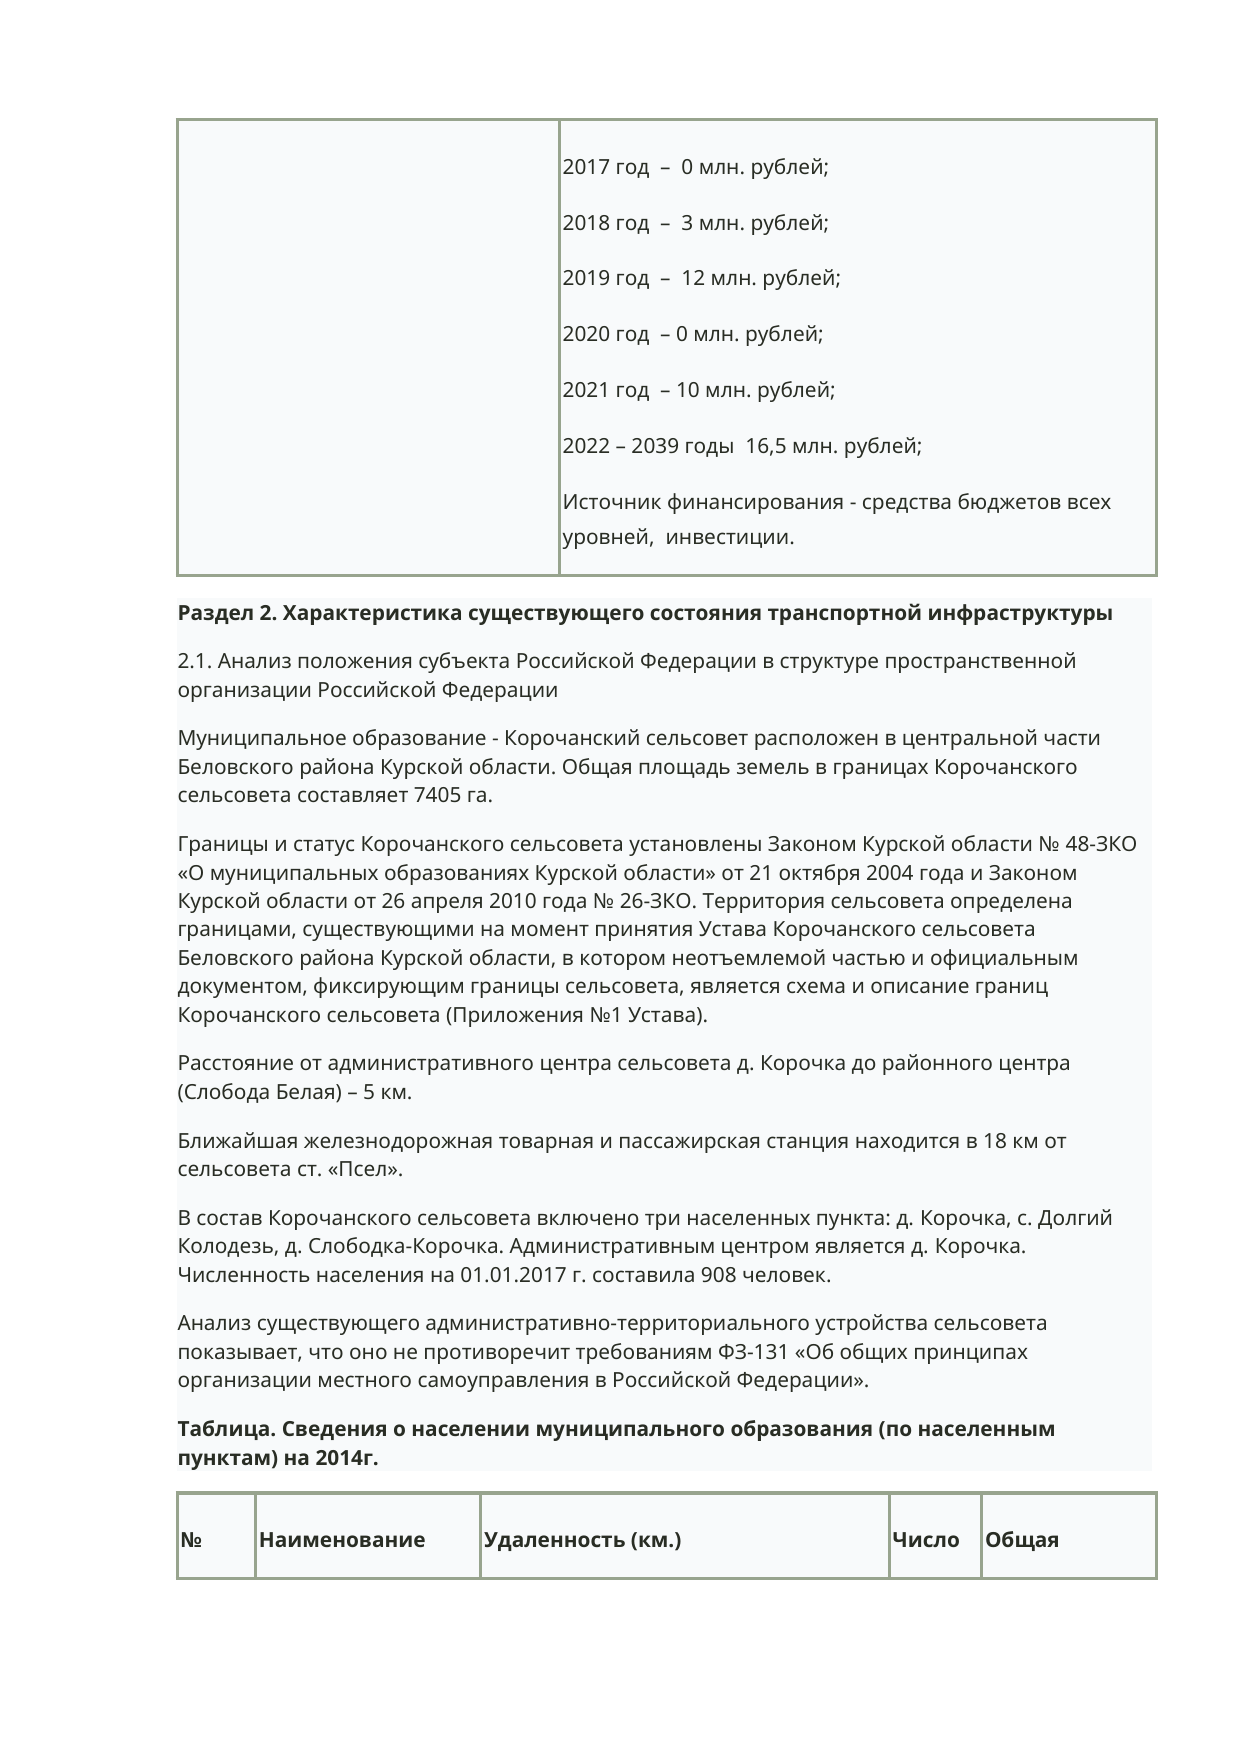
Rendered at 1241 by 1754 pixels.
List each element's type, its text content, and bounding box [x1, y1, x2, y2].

text Границы и статус Корочанского сельсовета установлены Законом Курской области № 48-ЗКО «О муниципальных образованиях Курской области» от 21 октября 2004 года и Законом Курской области от 26 апреля 2010 года № 26-ЗКО. Территория сельсовета определена границами, существующими на момент принятия Устава Корочанского сельсовета Беловского района Курской области, в котором неотъемлемой частью и официальным документом, фиксирующим границы сельсовета, является схема и описание границ Корочанского сельсовета (Приложения №1 Устава). [177, 829, 1152, 1028]
text Анализ существующего административно-территориального устройства сельсовета показывает, что оно не противоречит требованиям ФЗ-131 «Об общих принципах организации местного самоуправления в Российской Федерации». [177, 1308, 1152, 1394]
text 2.1. Анализ положения субъекта Российской Федерации в структуре пространственной организации Российской Федерации [177, 646, 1152, 703]
text В состав Корочанского сельсовета включено три населенных пункта: д. Корочка, с. Долгий Колодезь, д. Слободка-Корочка. Административным центром является д. Корочка. Численность населения на 01.01.2017 г. составила 908 человек. [177, 1203, 1152, 1288]
table_header № п/п [179, 1495, 254, 1577]
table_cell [179, 121, 558, 574]
table_header Удаленность (км.) [482, 1495, 888, 1577]
text Раздел 2. Характеристика существующего состояния транспортной инфраструктуры [177, 598, 1152, 626]
text Расстояние от административного центра сельсовета д. Корочка до районного центра (Cлобода Белая) – 5 км. [177, 1048, 1152, 1105]
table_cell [561, 121, 1155, 574]
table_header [257, 1495, 479, 1577]
table_header Число дворов [891, 1495, 980, 1577]
text Муниципальное образование - Корочанский сельсовет расположен в центральной части Беловского района Курской области. Общая площадь земель в границах Корочанского сельсовета составляет 7405 га. [177, 723, 1152, 809]
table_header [983, 1495, 1155, 1577]
text Ближайшая железнодорожная товарная и пассажирская станция находится в 18 км от сельсовета ст. «Псел». [177, 1126, 1152, 1183]
text Таблица. Сведения о населении муниципального образования (по населенным пунктам) на 2014г. [177, 1414, 1152, 1471]
